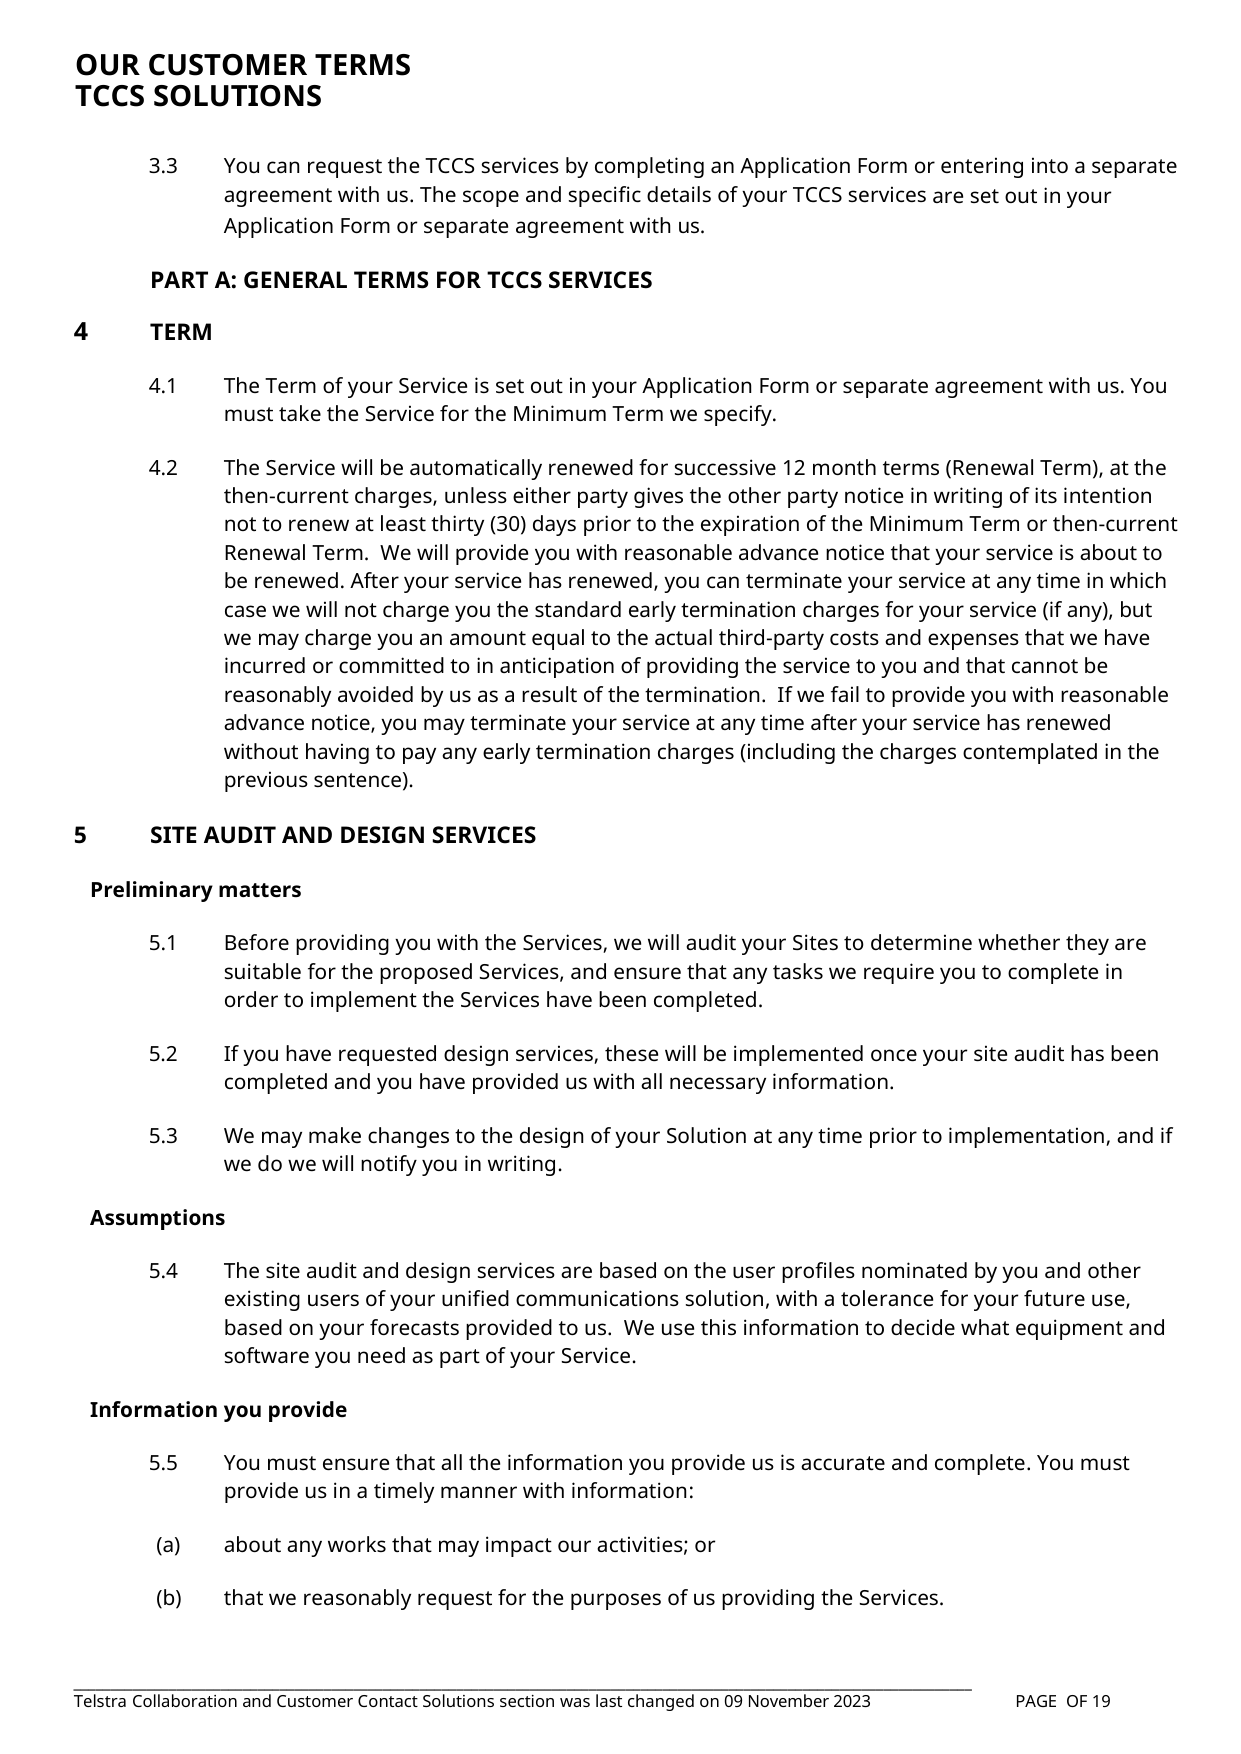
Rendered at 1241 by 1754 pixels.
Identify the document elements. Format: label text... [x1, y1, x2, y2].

list that we reasonably request for the purposes of us providing the Services. [156, 1583, 1180, 1612]
subtitle TERM [73, 321, 1180, 346]
list You must ensure that all the information you provide us is accurate and complete. You must provide us in a timely manner with information: [148, 1448, 1180, 1505]
subtitle Assumptions [90, 1203, 1180, 1231]
subtitle Preliminary matters [90, 875, 1180, 903]
subtitle SITE AUDIT AND DESIGN SERVICES [73, 819, 1180, 850]
list The Term of your Service is set out in your Application Form or separate agreement with us. You must take the Service for the Minimum Term we specify. [148, 371, 1180, 428]
list The site audit and design services are based on the user profiles nominated by you and other existing users of your unified communications solution, with a tolerance for your future use, based on your forecasts provided to us. We use this information to decide what equipment and software you need as part of your Service. [148, 1256, 1180, 1370]
list You can request the TCCS services by completing an Application Form or entering into a separate agreement with us. The scope and specific details of your TCCS services are set out in your Application Form or separate agreement with us. [148, 151, 1180, 239]
subtitle PART A: GENERAL TERMS FOR TCCS SERVICES [150, 264, 1180, 296]
list We may make changes to the design of your Solution at any time prior to implementation, and if we do we will notify you in writing. [148, 1121, 1180, 1178]
list about any works that may impact our activities; or [156, 1530, 1180, 1558]
subtitle Information you provide [90, 1395, 1180, 1423]
list Before providing you with the Services, we will audit your Sites to determine whether they are suitable for the proposed Services, and ensure that any tasks we require you to complete in order to implement the Services have been completed. [148, 928, 1180, 1014]
list The Service will be automatically renewed for successive 12 month terms (Renewal Term), at the then-current charges, unless either party gives the other party notice in writing of its intention not to renew at least thirty (30) days prior to the expiration of the Minimum Term or then-current Renewal Term. We will provide you with reasonable advance notice that your service is about to be renewed. After your service has renewed, you can terminate your service at any time in which case we will not charge you the standard early termination charges for your service (if any), but we may charge you an amount equal to the actual third-party costs and expenses that we have incurred or committed to in anticipation of providing the service to you and that cannot be reasonably avoided by us as a result of the termination. If we fail to provide you with reasonable advance notice, you may terminate your service at any time after your service has renewed without having to pay any early termination charges (including the charges contemplated in the previous sentence). [148, 453, 1180, 794]
list If you have requested design services, these will be implemented once your site audit has been completed and you have provided us with all necessary information. [148, 1039, 1180, 1096]
